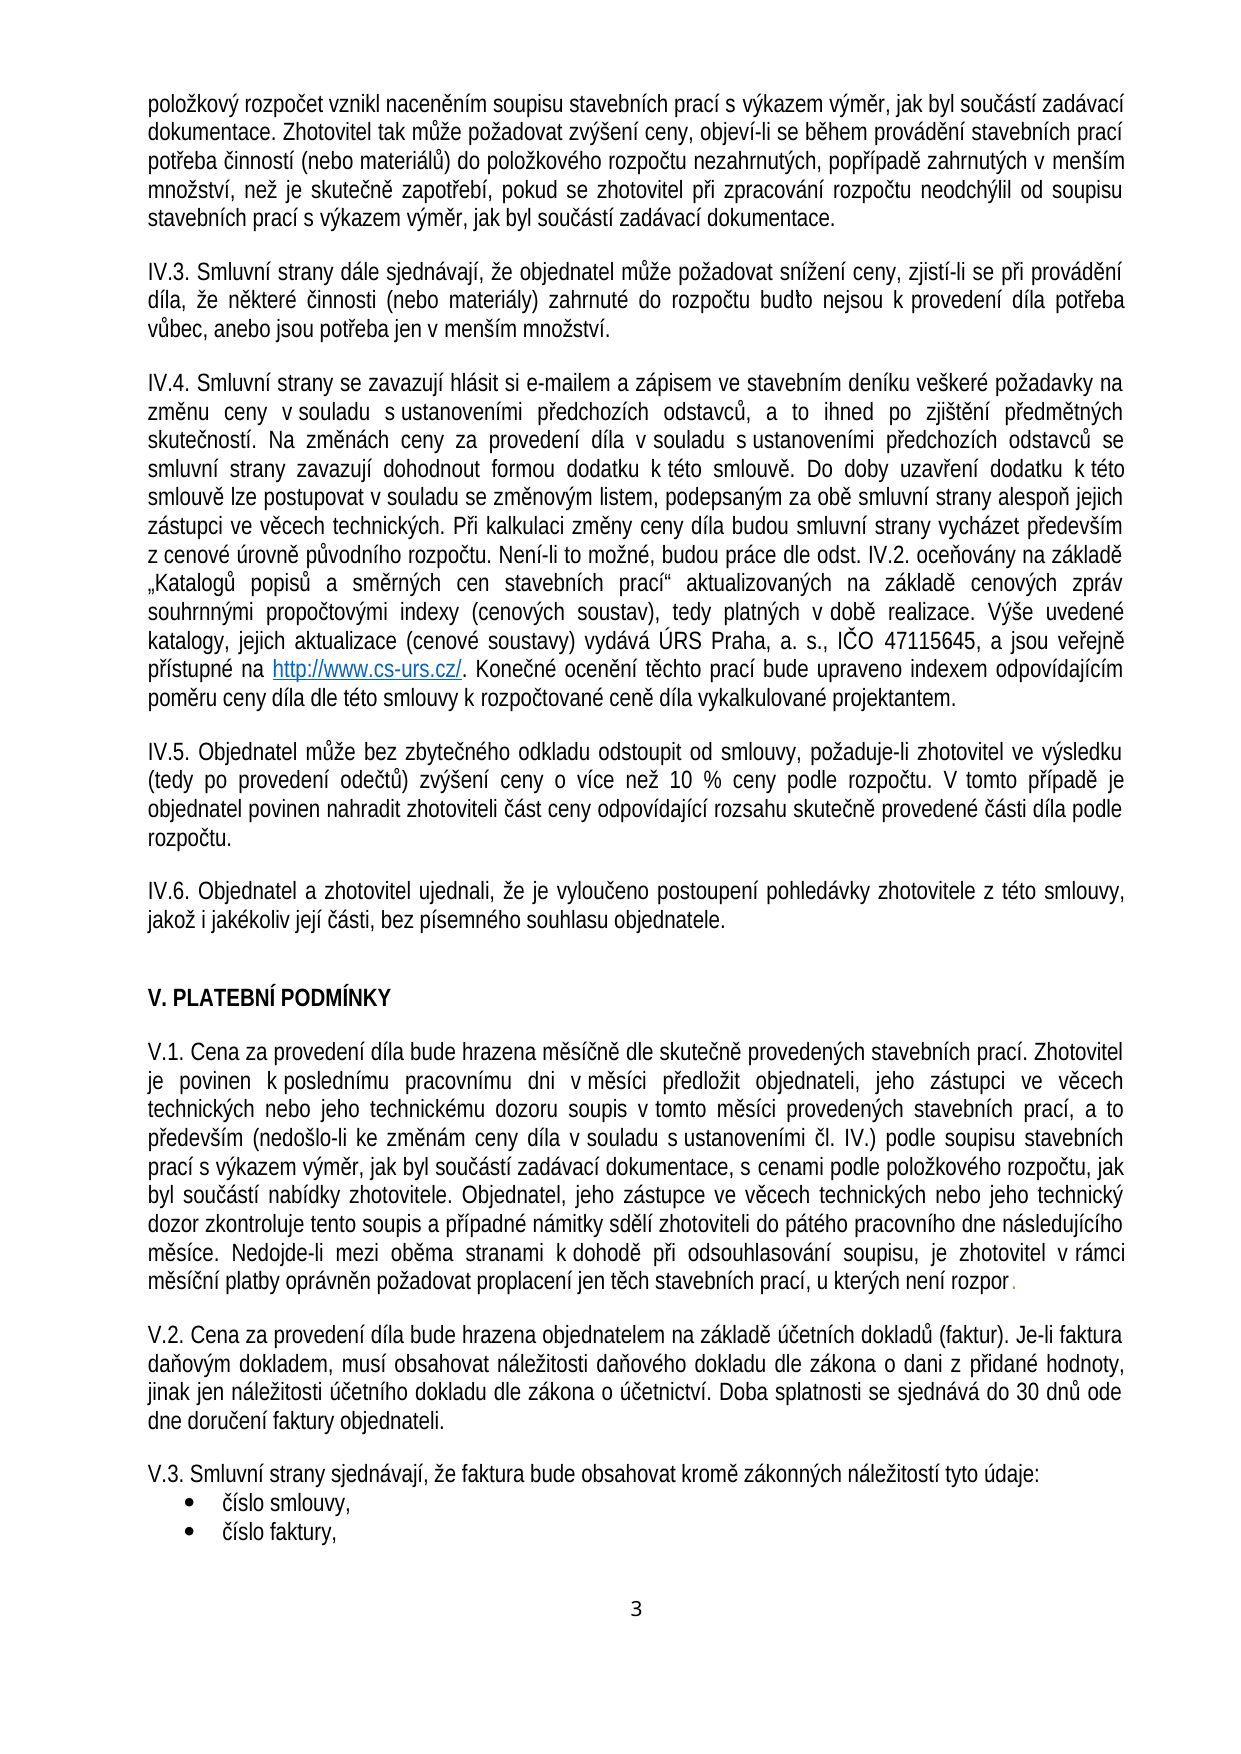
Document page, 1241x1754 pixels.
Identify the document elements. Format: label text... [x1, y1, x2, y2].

text IV.4. Smluvní strany se zavazují hlásit si e-mailem a zápisem ve stavebním deníku veškeré požadavky na změnu ceny v souladu s ustanoveními předchozích odstavců, a to ihned po zjištění předmětných skutečností. Na změnách ceny za provedení díla v souladu s ustanoveními předchozích odstavců se smluvní strany zavazují dohodnout formou dodatku k této smlouvě. Do doby uzavření dodatku k této smlouvě lze postupovat v souladu se změnovým listem, podepsaným za obě smluvní strany alespoň jejich zástupci ve věcech technických. Při kalkulaci změny ceny díla budou smluvní strany vycházet především z cenové úrovně původního rozpočtu. Není-li to možné, budou práce dle odst. IV.2. oceňovány na základě „Katalogů popisů a směrných cen stavebních prací“ aktualizovaných na základě cenových zpráv souhrnnými propočtovými indexy (cenových soustav), tedy platných v době realizace. Výše uvedené katalogy, jejich aktualizace (cenové soustavy) vydává ÚRS Praha, a. s., IČO jsou veřejně přístupné na http://www.cs-urs.cz/. Konečné ocenění těchto prací bude upraveno indexem odpovídajícím poměru ceny díla dle této smlouvy k rozpočtované ceně díla vykalkulované projektantem. [148, 368, 1125, 712]
text IV.5. Objednatel může bez zbytečného odkladu odstoupit od smlouvy, požaduje-li zhotovitel ve výsledku (tedy po provedení odečtů) zvýšení ceny o více než 10 % ceny podle rozpočtu. V tomto případě je objednatel povinen nahradit zhotoviteli část ceny odpovídající rozsahu skutečně provedené části díla podle rozpočtu. [148, 737, 1125, 851]
text V.3. Smluvní strany sjednávají, že faktura bude obsahovat kromě zákonných náležitostí tyto údaje: [148, 1459, 1125, 1488]
text V.1. Cena za provedení díla bude hrazena měsíčně dle skutečně provedených stavebních prací. Zhotovitel je povinen k poslednímu pracovnímu dni v měsíci předložit objednateli, jeho zástupci ve věcech technických nebo jeho technickému dozoru soupis v tomto měsíci provedených stavebních prací, a to především (nedošlo-li ke změnám ceny díla v souladu s ustanoveními čl. IV.) podle soupisu stavebních prací s výkazem výměr, jak byl součástí zadávací dokumentace, s cenami podle položkového rozpočtu, jak byl součástí nabídky zhotovitele. Objednatel, jeho zástupce ve věcech technických nebo jeho technický dozor zkontroluje tento soupis a případné námitky sdělí zhotoviteli do pátého pracovního dne následujícího měsíce. Nedojde-li mezi oběma stranami k dohodě při odsouhlasování soupisu, je zhotovitel v rámci měsíční platby oprávněn požadovat proplacení jen těch stavebních prací, u kterých není rozpor. [148, 1037, 1125, 1295]
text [148, 89, 1125, 232]
text V. PLATEBNÍ PODMÍNKY [148, 983, 1125, 1012]
list číslo faktury, [185, 1517, 1125, 1546]
text IV.6. Objednatel a zhotovitel ujednali, že je vyloučeno postoupení pohledávky zhotovitele z této smlouvy, jakož i jakékoliv její části, bez písemného souhlasu objednatele. [148, 876, 1125, 933]
text IV.3. Smluvní strany dále sjednávají, že objednatel může požadovat snížení ceny, zjistí-li se při provádění díla, že některé činnosti (nebo materiály) zahrnuté do rozpočtu buďto nejsou k provedení díla potřeba vůbec, anebo jsou potřeba jen v menším množství. [148, 257, 1125, 343]
text V.2. Cena za provedení díla bude hrazena objednatelem na základě účetních dokladů (faktur). Je-li faktura daňovým dokladem, musí obsahovat náležitosti daňového dokladu dle zákona o dani z přidané hodnoty, jinak jen náležitosti účetního dokladu dle zákona o účetnictví. Doba splatnosti se sjednává do 30 dnů ode dne doručení faktury objednateli. [148, 1320, 1125, 1434]
list číslo smlouvy, [185, 1488, 1125, 1517]
